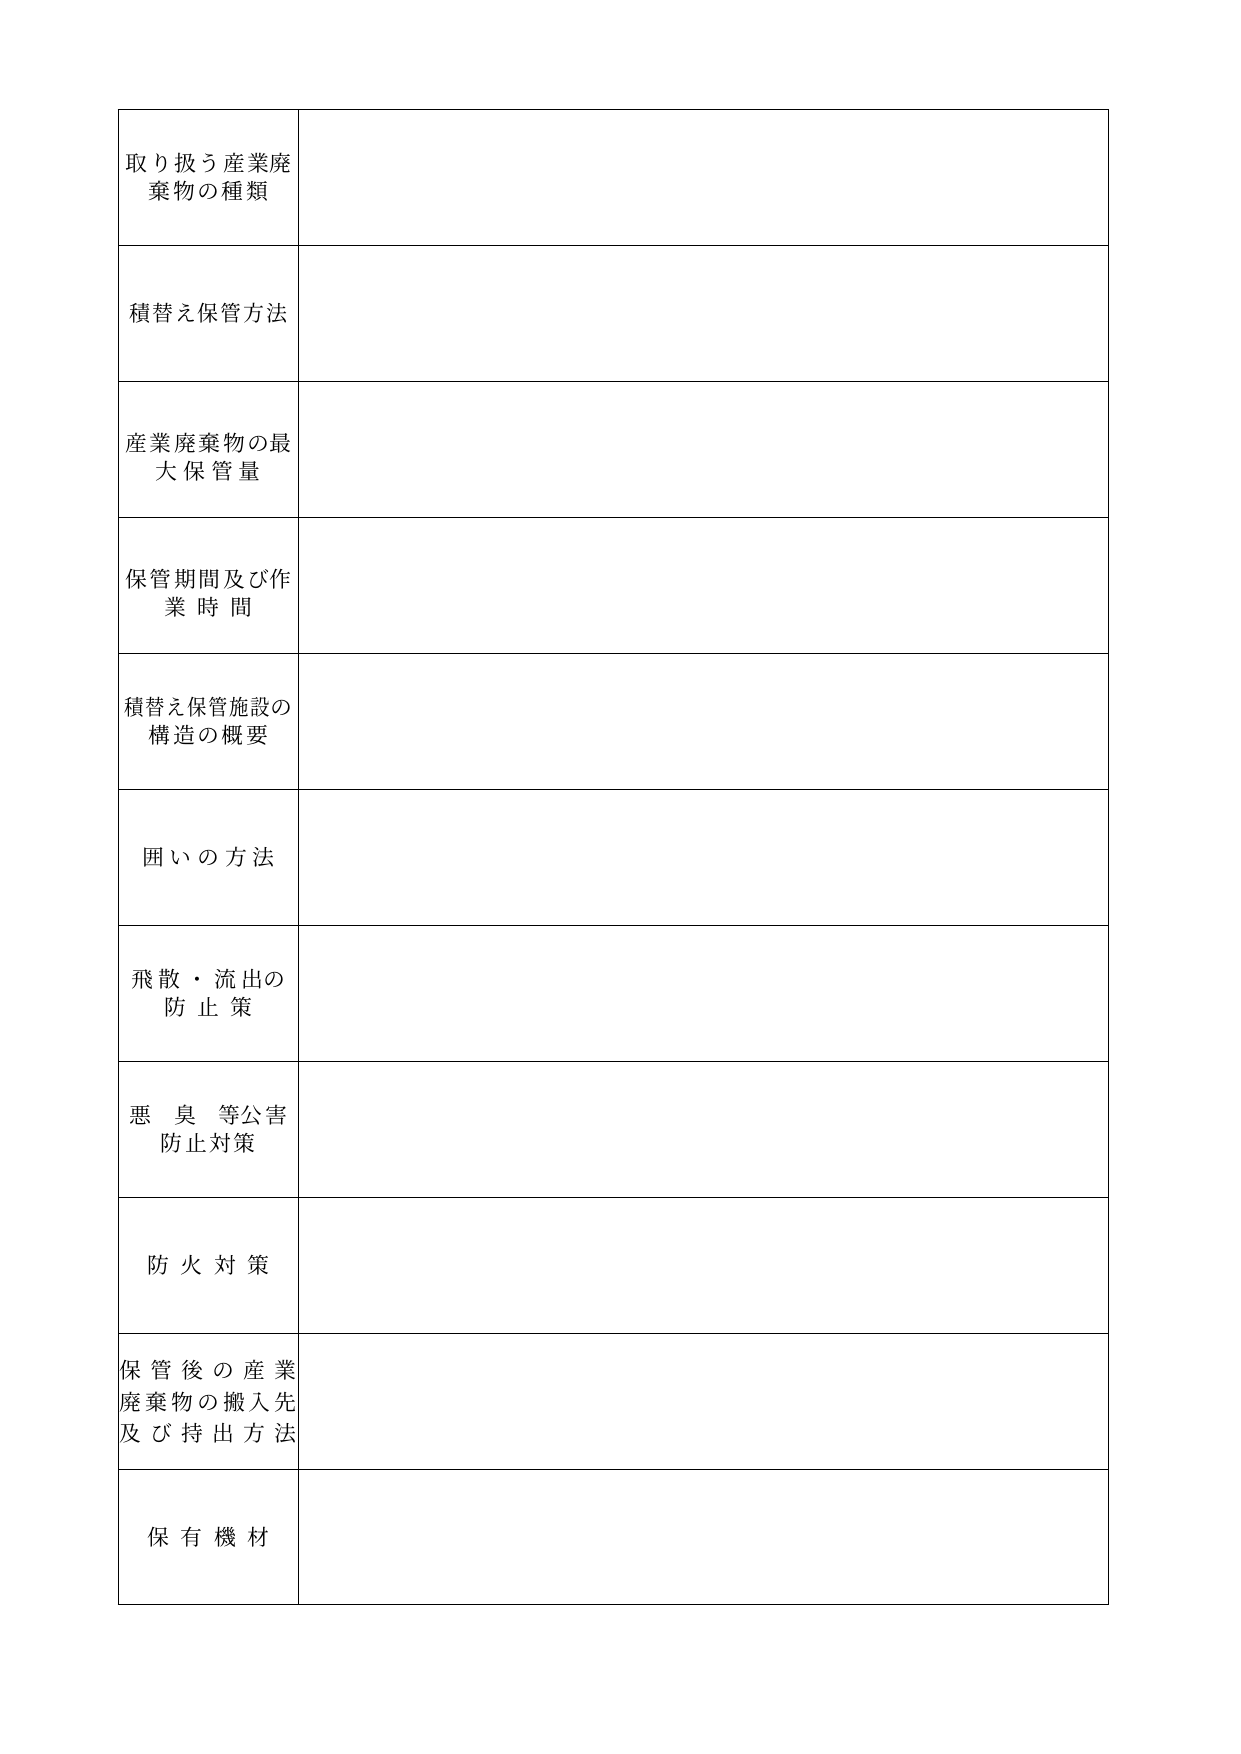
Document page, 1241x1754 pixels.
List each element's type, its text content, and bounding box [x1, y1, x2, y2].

table_header 取り扱う産業廃棄物の種類 [119, 110, 298, 245]
table_cell [299, 246, 1108, 381]
table_cell [299, 1334, 1108, 1468]
table_cell 産業廃棄物の最大保管量 [119, 382, 298, 517]
table_cell 積替え保管施設の構造の概要 [119, 654, 298, 789]
table_cell [299, 1198, 1108, 1332]
table_cell [299, 654, 1108, 789]
table_cell 保有機材 [119, 1470, 298, 1604]
table_cell 保管期間及び作業時間 [119, 518, 298, 653]
table_cell [299, 1470, 1108, 1604]
table_cell 悪臭等公害防止対策 [119, 1062, 298, 1197]
table_cell [299, 382, 1108, 517]
table_cell 積替え保管方法 [119, 246, 298, 381]
table_cell 飛散・流出の防止策 [119, 926, 298, 1061]
table_header [299, 110, 1108, 245]
table_cell 防火対策 [119, 1198, 298, 1332]
table_cell [299, 518, 1108, 653]
table_cell 保管後の産業 廃棄物の搬入先 及び持出方法 [119, 1334, 298, 1468]
table_cell [299, 1062, 1108, 1197]
table_cell [299, 926, 1108, 1061]
table_cell [299, 790, 1108, 925]
table_cell 囲いの方法 [119, 790, 298, 925]
